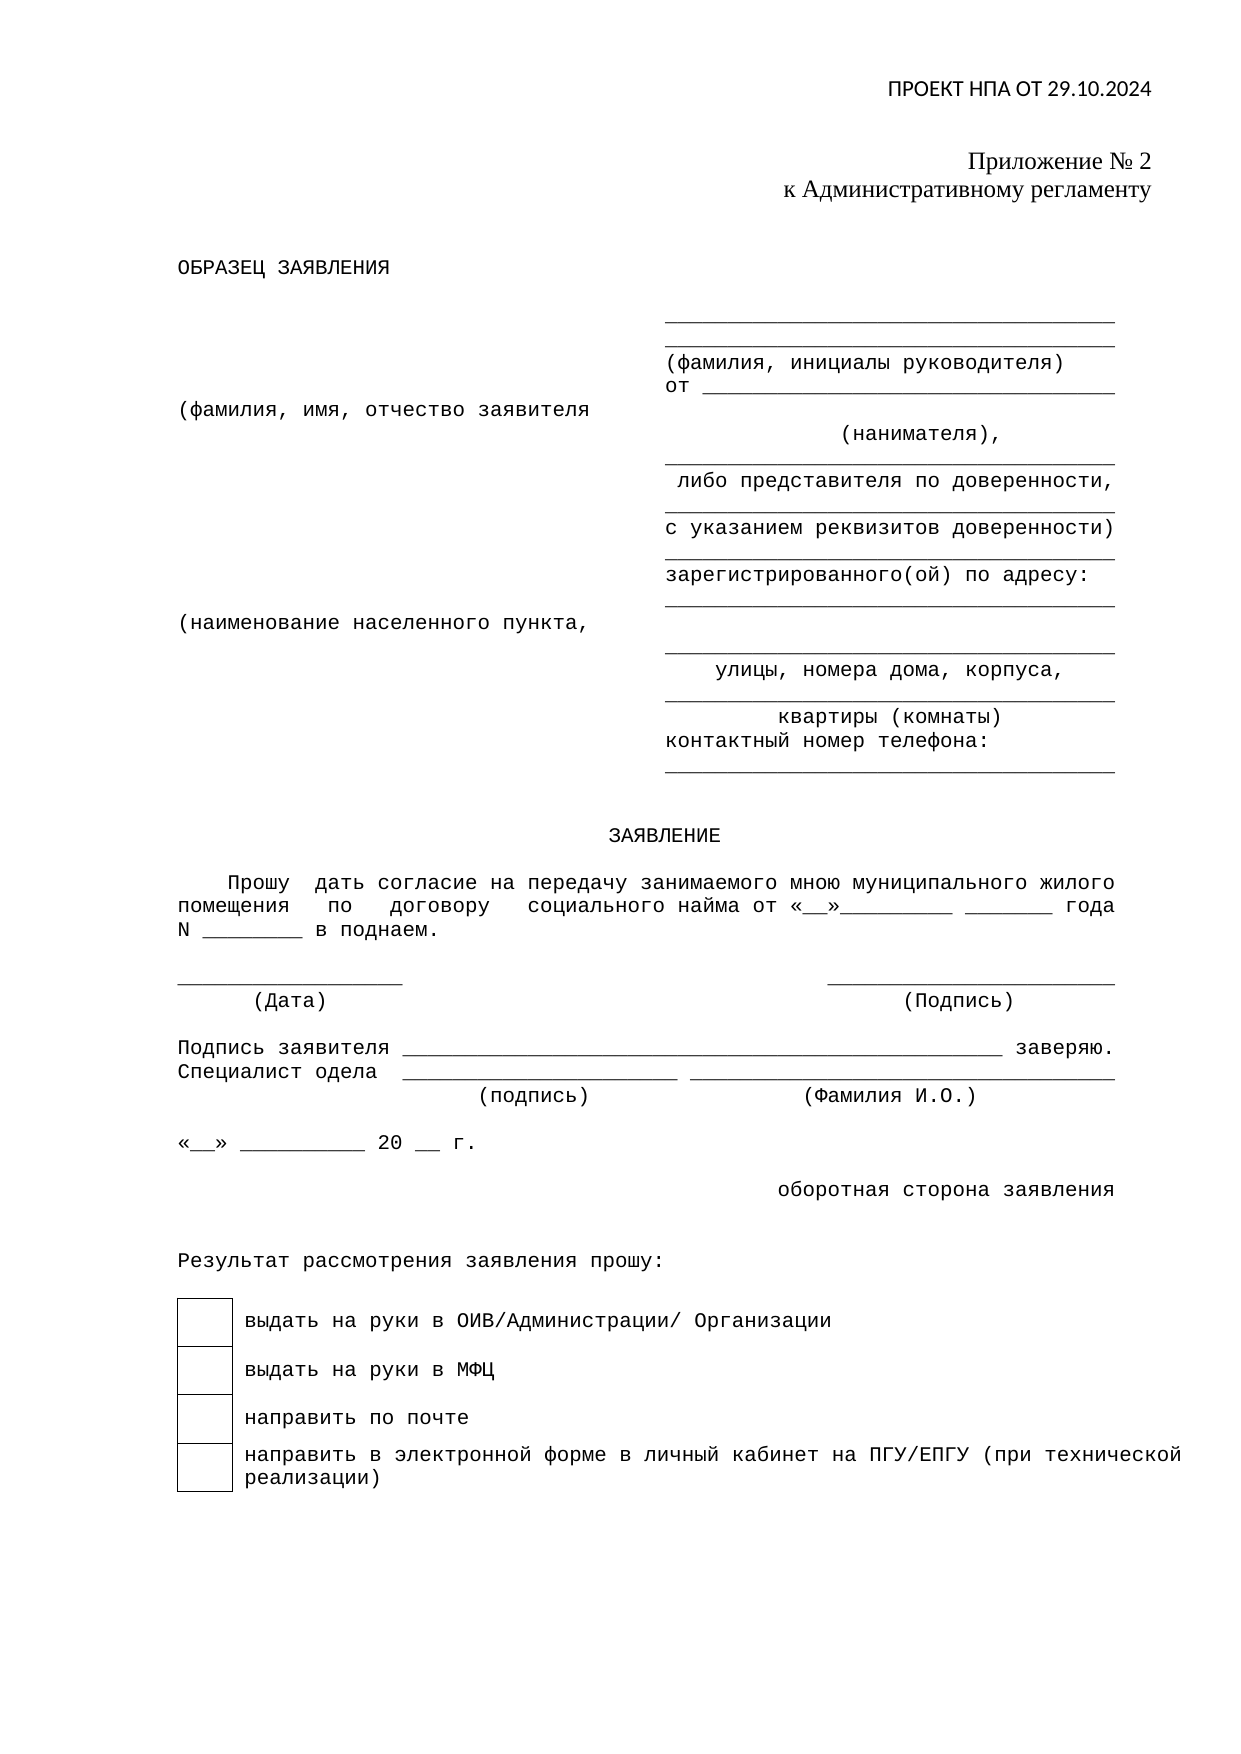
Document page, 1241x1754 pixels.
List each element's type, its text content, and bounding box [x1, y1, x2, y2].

table_cell [178, 1395, 232, 1442]
text контактный номер телефона: [177, 730, 1152, 754]
text оборотная сторона заявления [177, 1179, 1152, 1203]
table_cell выдать на руки в МФЦ [233, 1346, 1240, 1394]
table_header выдать на руки в ОИВ/Администрации/ Организации [233, 1298, 1240, 1346]
text (нанимателя), [177, 423, 1152, 446]
table_cell направить в электронной форме в личный кабинет на ПГУ/ЕПГУ (при технической реализации) [233, 1443, 1240, 1491]
text Приложение № 2 [177, 146, 1152, 174]
table_cell направить по почте [233, 1394, 1240, 1442]
text (фамилия, инициалы руководителя) [177, 352, 1152, 375]
text (фамилия, имя, отчество заявителя [177, 399, 1152, 423]
text ____________________________________ [177, 754, 1152, 777]
text (наименование населенного пункта, [177, 612, 1152, 635]
text Специалист одела ______________________ __________________________________ [177, 1061, 1152, 1085]
table_header [178, 1299, 232, 1346]
text ____________________________________ [177, 683, 1152, 706]
text ____________________________________ [177, 328, 1152, 352]
text Результат рассмотрения заявления прошу: [177, 1250, 1152, 1274]
text ЗАЯВЛЕНИЕ [177, 824, 1152, 848]
text Подпись заявителя ________________________________________________ заверяю. [177, 1037, 1152, 1061]
text N ________ в поднаем. [177, 919, 1152, 943]
text ____________________________________ [177, 635, 1152, 659]
text с указанием реквизитов доверенности) [177, 517, 1152, 541]
text помещения по договору социального найма от «__»_________ _______ года [177, 896, 1152, 919]
text к Административному регламенту [177, 174, 1152, 203]
text квартиры (комнаты) [177, 706, 1152, 730]
text __________________ _______________________ [177, 966, 1152, 990]
text ОБРАЗЕЦ ЗАЯВЛЕНИЯ [177, 257, 1152, 281]
text улицы, номера дома, корпуса, [177, 659, 1152, 683]
text ____________________________________ [177, 304, 1152, 328]
text либо представителя по доверенности, [177, 470, 1152, 493]
text зарегистрированного(ой) по адресу: [177, 564, 1152, 588]
table_cell [178, 1444, 232, 1491]
text от _________________________________ [177, 375, 1152, 399]
text «__» __________ 20 __ г. [177, 1132, 1152, 1156]
text Прошу дать согласие на передачу занимаемого мною муниципального жилого [177, 872, 1152, 896]
text ____________________________________ [177, 541, 1152, 564]
text (Дата) (Подпись) [177, 990, 1152, 1014]
text ____________________________________ [177, 446, 1152, 470]
text (подпись) (Фамилия И.О.) [177, 1085, 1152, 1108]
table_cell [178, 1347, 232, 1394]
text ____________________________________ [177, 588, 1152, 612]
text ____________________________________ [177, 493, 1152, 517]
